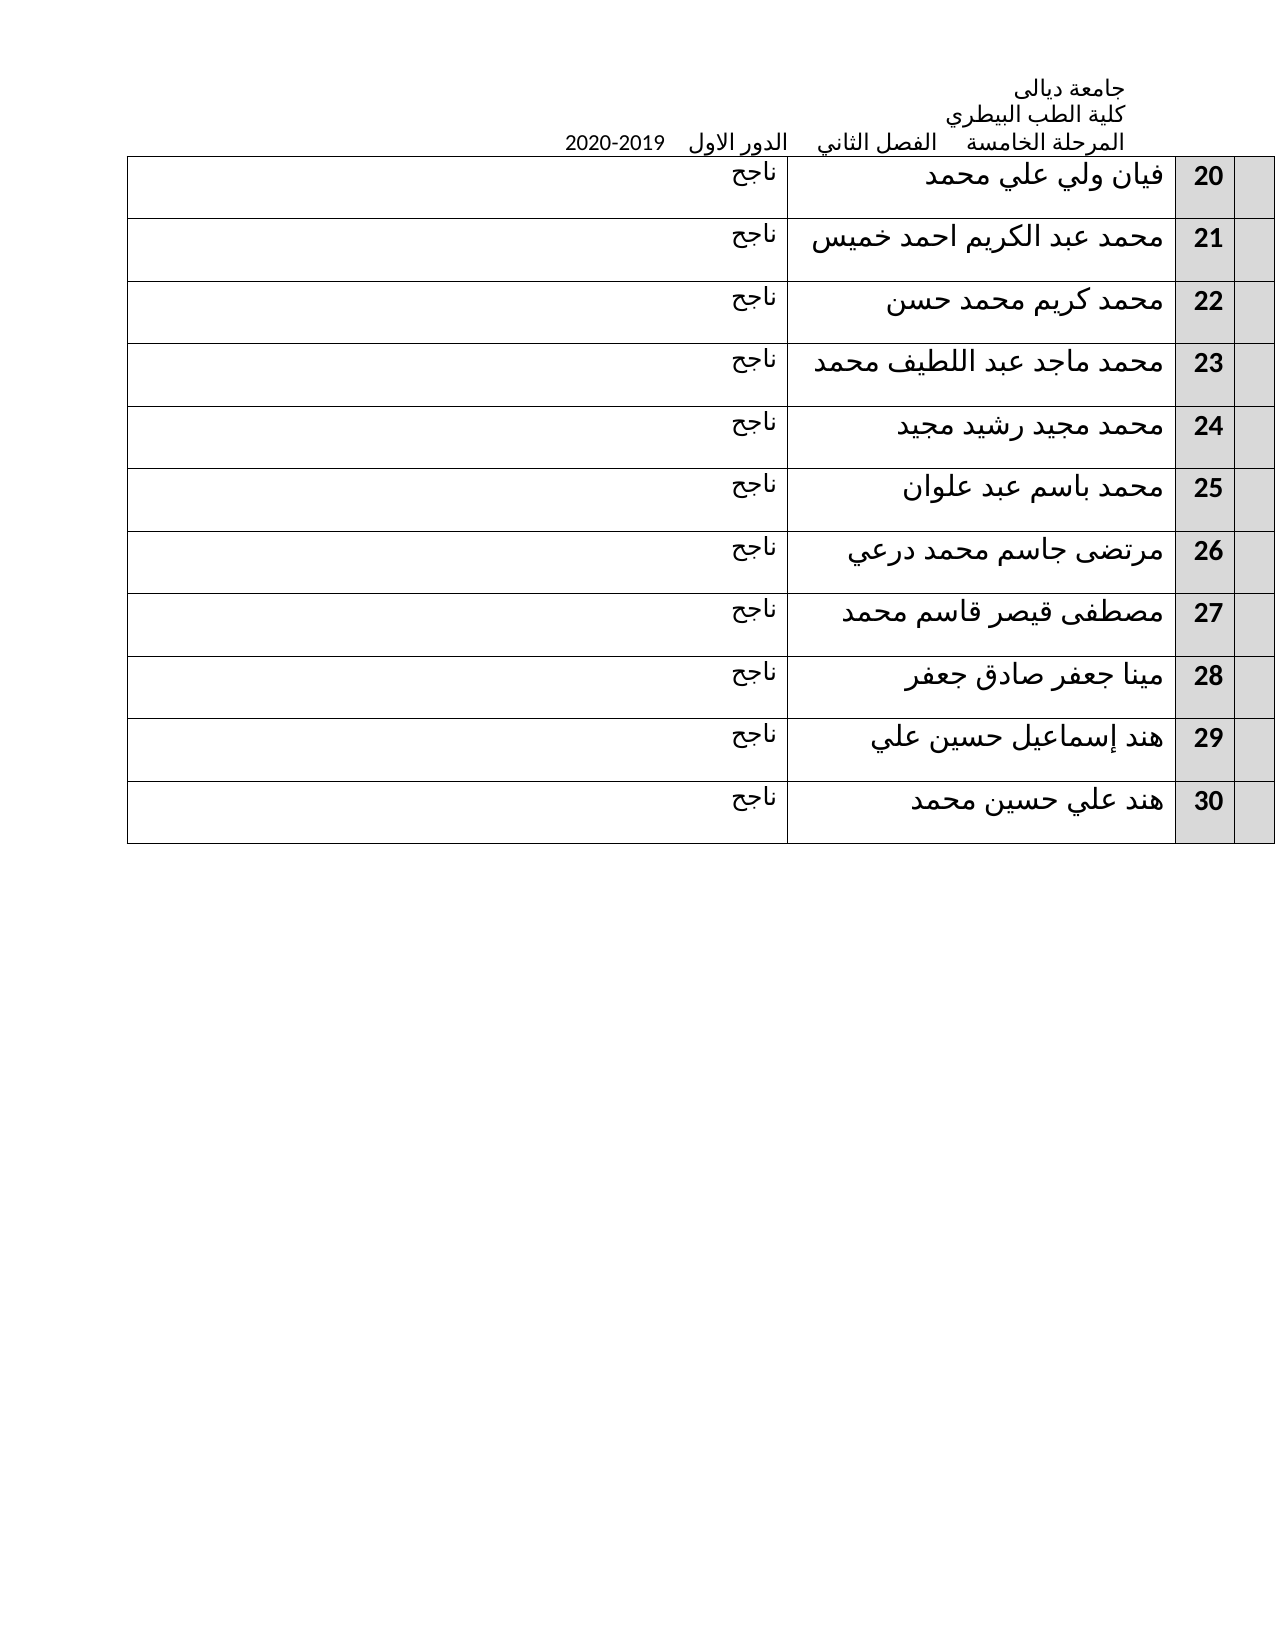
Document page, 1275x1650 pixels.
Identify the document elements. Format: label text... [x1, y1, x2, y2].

table_cell 22 [1176, 282, 1234, 343]
table_cell مرتضى جاسم محمد درعي [788, 532, 1175, 593]
table_cell [1235, 282, 1274, 343]
table_cell محمد كريم محمد حسن [788, 282, 1175, 343]
table_cell [1235, 782, 1274, 843]
table_cell [1235, 719, 1274, 781]
table_cell مصطفى قيصر قاسم محمد [788, 594, 1175, 656]
table_cell [1235, 469, 1274, 531]
table_cell [1235, 219, 1274, 281]
table_cell [1235, 594, 1274, 656]
table_cell هند علي حسين محمد [788, 782, 1175, 843]
table_cell [1235, 157, 1274, 218]
table_cell 30 [1176, 782, 1234, 843]
table_cell ناجح [128, 532, 787, 593]
table_cell فيان ولي علي محمد [788, 157, 1175, 218]
table_cell [1235, 407, 1274, 468]
table_cell 23 [1176, 344, 1234, 406]
table_cell هند إسماعيل حسين علي [788, 719, 1175, 781]
table_cell ناجح [128, 469, 787, 531]
table_cell ناجح [128, 782, 787, 843]
table_cell محمد عبد الكريم احمد خميس [788, 219, 1175, 281]
table_cell 21 [1176, 219, 1234, 281]
table_cell 27 [1176, 594, 1234, 656]
table_cell ناجح [128, 219, 787, 281]
table_cell 25 [1176, 469, 1234, 531]
table_cell ناجح [128, 594, 787, 656]
table_cell محمد باسم عبد علوان [788, 469, 1175, 531]
table_cell ناجح [128, 282, 787, 343]
table_cell [1235, 657, 1274, 718]
table_cell محمد ماجد عبد اللطيف محمد [788, 344, 1175, 406]
table_cell 28 [1176, 657, 1234, 718]
table_cell 26 [1176, 532, 1234, 593]
table_cell 20 [1176, 157, 1234, 218]
table_cell ناجح [128, 657, 787, 718]
table_cell مينا جعفر صادق جعفر [788, 657, 1175, 718]
table_cell ناجح [128, 344, 787, 406]
table_cell [1235, 344, 1274, 406]
table_cell ناجح [128, 157, 787, 218]
table_cell 29 [1176, 719, 1234, 781]
table_cell محمد مجيد رشيد مجيد [788, 407, 1175, 468]
table_cell ناجح [128, 407, 787, 468]
table_cell [1235, 532, 1274, 593]
table_cell 24 [1176, 407, 1234, 468]
table_cell ناجح [128, 719, 787, 781]
